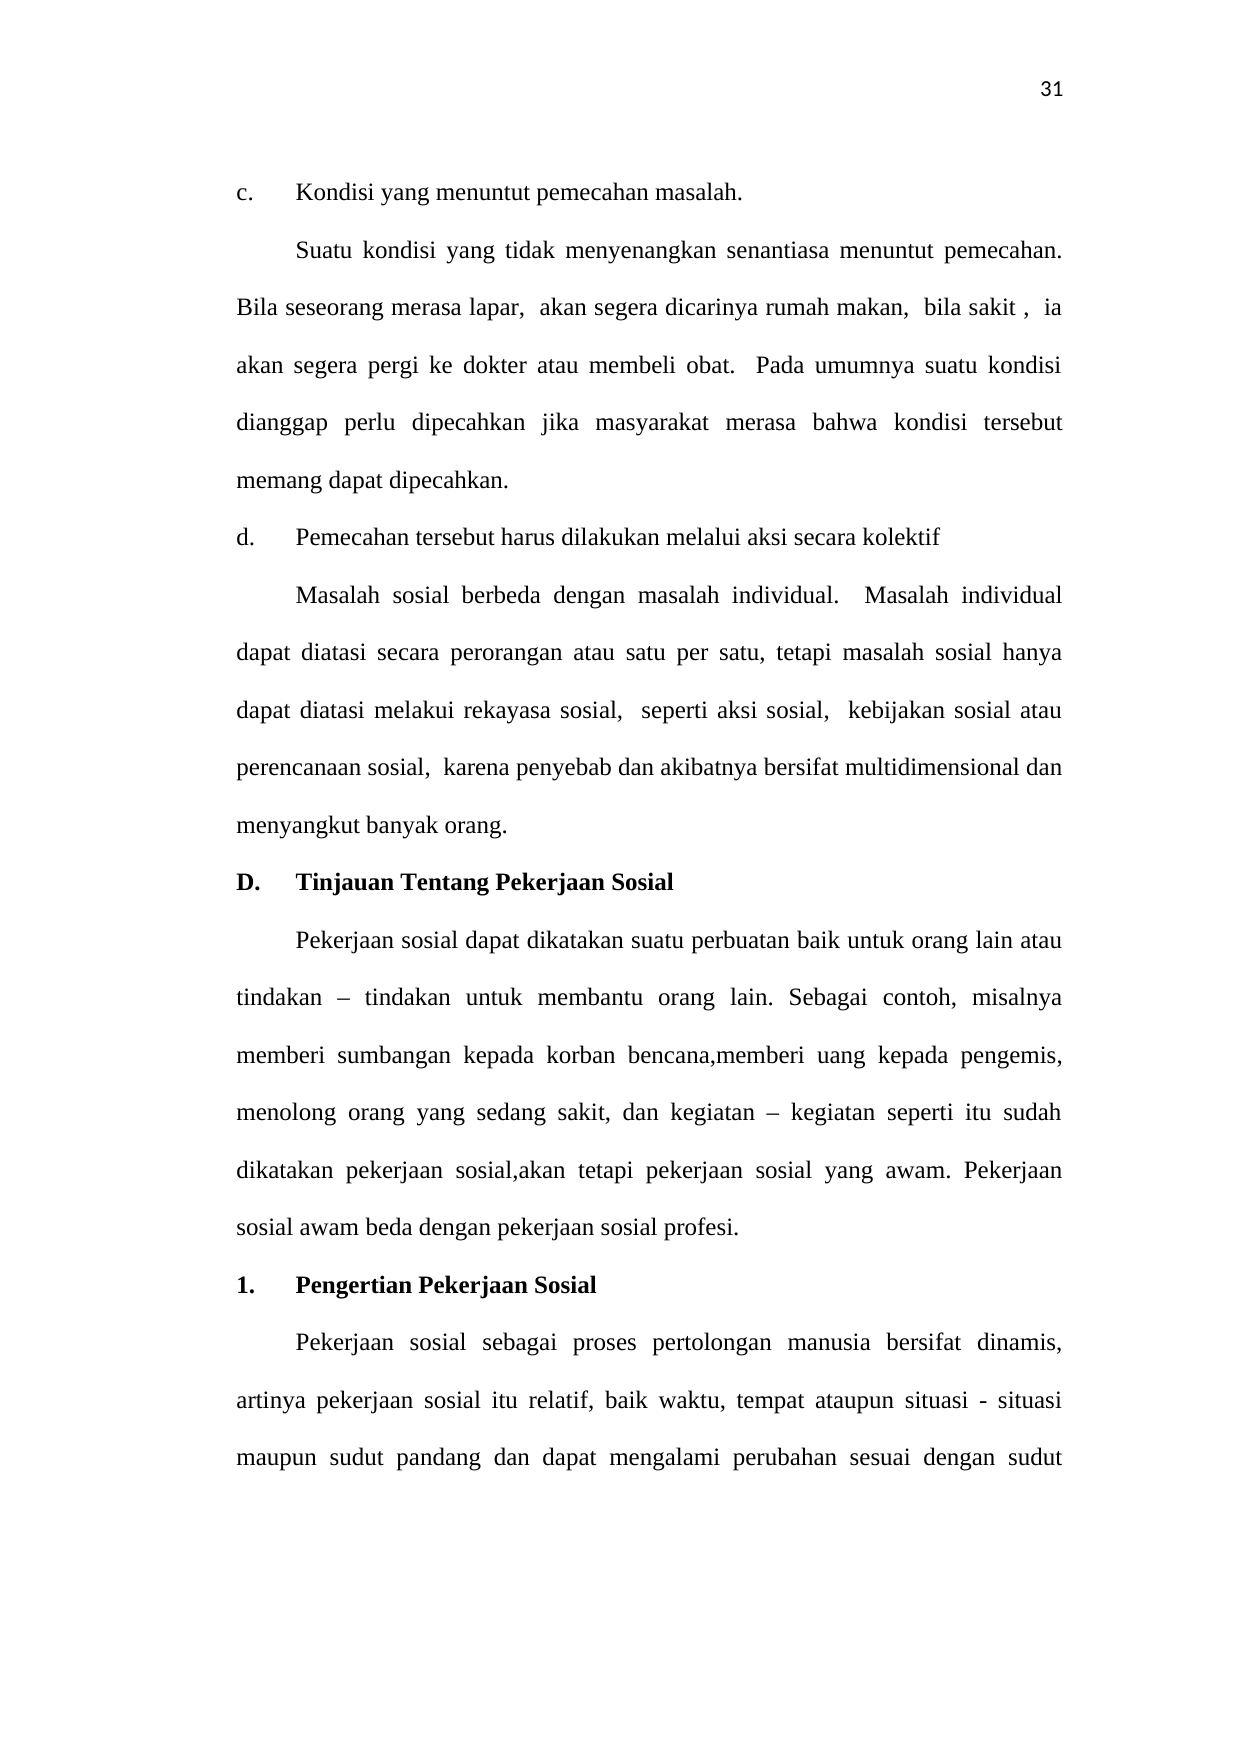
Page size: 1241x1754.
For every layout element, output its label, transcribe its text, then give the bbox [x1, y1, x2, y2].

list Pekerjaan sosial dapat dikatakan suatu perbuatan baik untuk orang lain atau tindakan – tindakan untuk membantu orang lain. Sebagai contoh, misalnya memberi sumbangan kepada korban bencana,memberi uang kepada pengemis, menolong orang yang sedang sakit, dan kegiatan – kegiatan seperti itu sudah dikatakan pekerjaan sosial,akan tetapi pekerjaan sosial yang awam. Pekerjaan sosial awam beda dengan pekerjaan sosial profesi. [236, 925, 1063, 1241]
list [236, 1327, 1063, 1471]
list Suatu kondisi yang tidak menyenangkan senantiasa menuntut pemecahan. Bila seseorang merasa lapar, akan segera dicarinya rumah makan, bila sakit , ia akan segera pergi ke dokter atau membeli obat. Pada umumnya suatu kondisi dianggap perlu dipecahkan jika masyarakat merasa bahwa kondisi tersebut memang dapat dipecahkan. [236, 235, 1063, 493]
list Kondisi yang menuntut pemecahan masalah. [236, 177, 1063, 206]
list Pemecahan tersebut harus dilakukan melalui aksi secara kolektif [236, 522, 1063, 551]
list Tinjauan Tentang Pekerjaan Sosial [236, 867, 1063, 896]
list Masalah sosial berbeda dengan masalah individual. Masalah individual dapat diatasi secara perorangan atau satu per satu, tetapi masalah sosial hanya dapat diatasi melakui rekayasa sosial, seperti aksi sosial, kebijakan sosial atau perencanaan sosial, karena penyebab dan akibatnya bersifat multidimensional dan menyangkut banyak orang. [236, 580, 1063, 838]
list Pengertian Pekerjaan Sosial [236, 1270, 1063, 1298]
